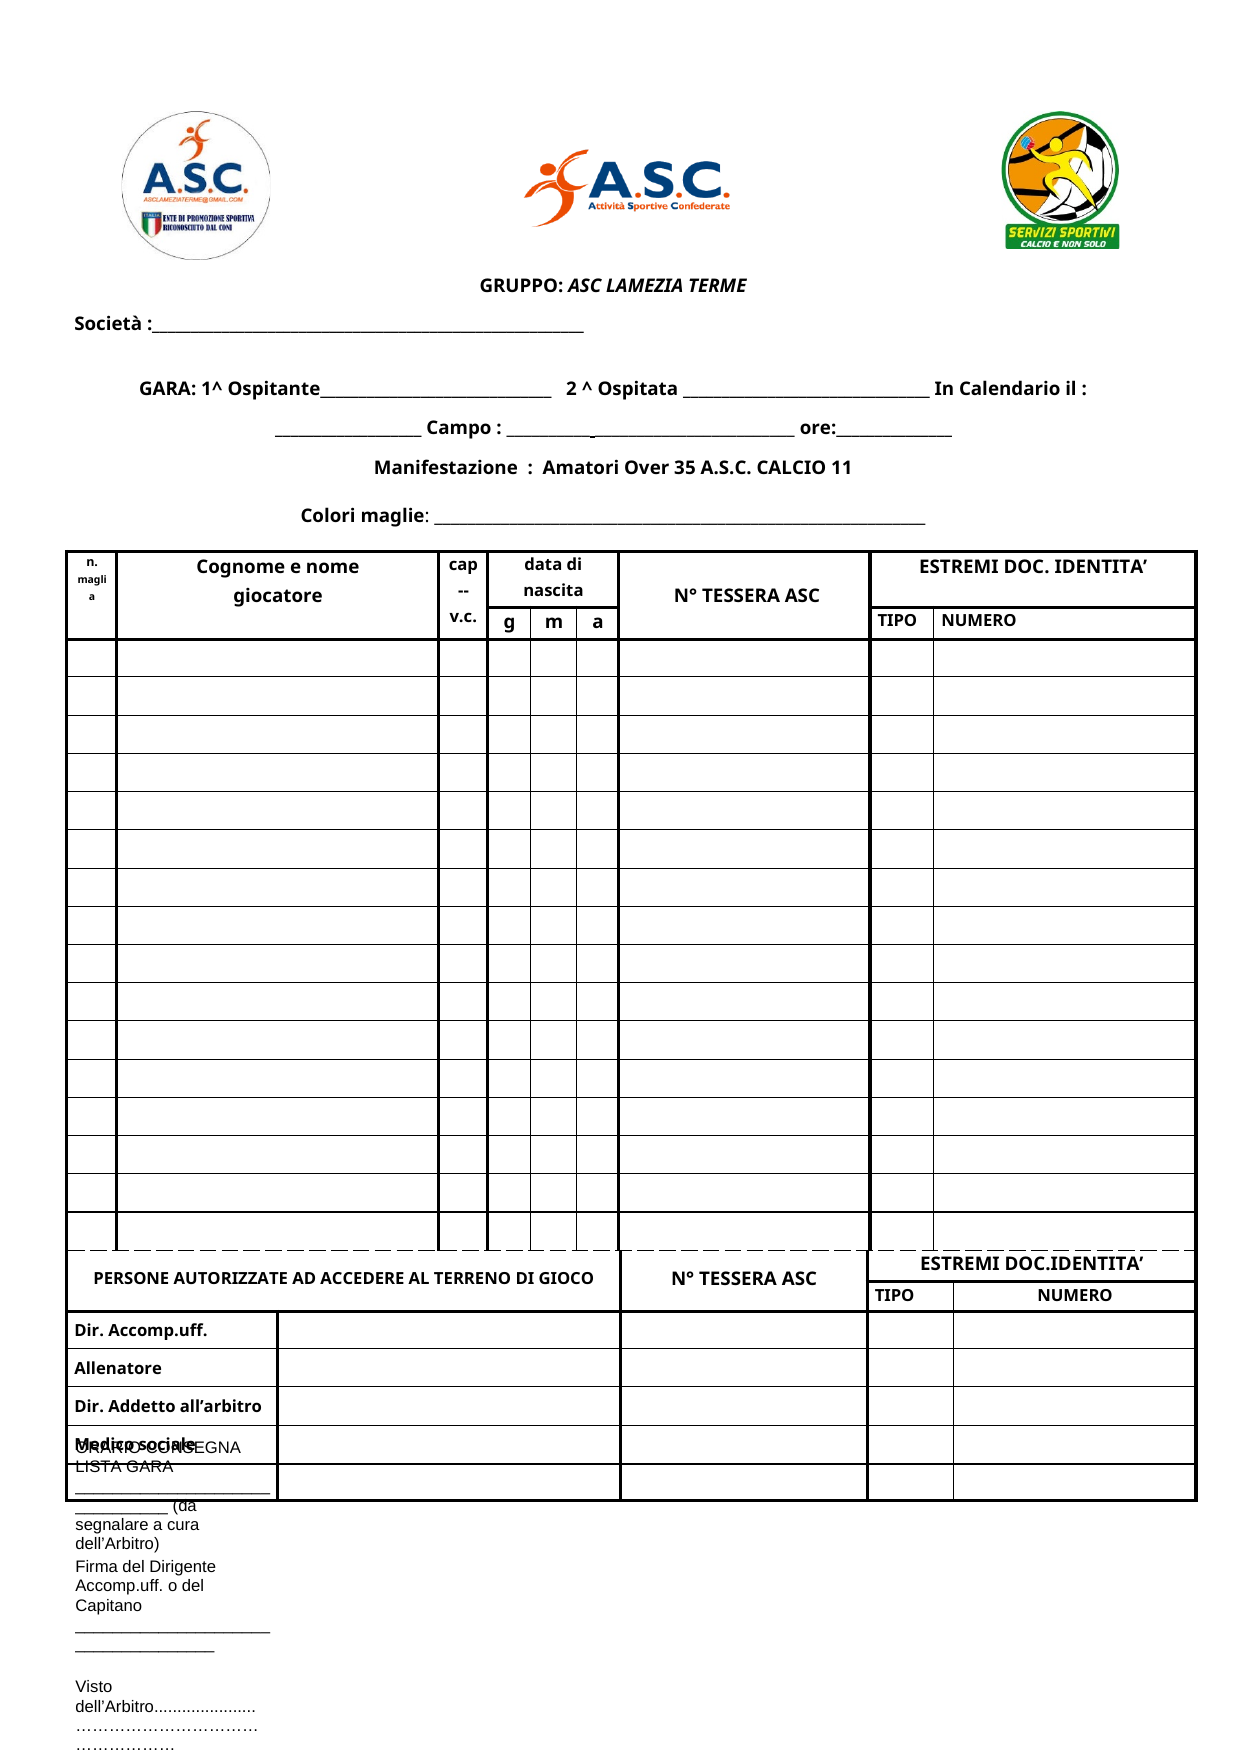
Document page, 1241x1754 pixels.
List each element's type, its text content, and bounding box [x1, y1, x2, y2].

table_cell [440, 1060, 486, 1097]
text GARA: 1^ Ospitante______________________________ 2 ^ Ospitata ________________________________ In Calendario il : ___________________ Campo : __________ ________________________ ore:_______________ [73, 375, 1153, 440]
table_cell [489, 869, 530, 906]
table_cell [872, 716, 933, 753]
table_cell [279, 1387, 619, 1424]
table_cell Medico sociale [68, 1426, 276, 1463]
table_cell [68, 754, 115, 791]
table_cell [68, 716, 115, 753]
table_cell [622, 1426, 866, 1463]
table_cell [68, 983, 115, 1020]
table_header [622, 1465, 866, 1499]
table_cell [872, 754, 933, 791]
table_cell [118, 1213, 437, 1250]
table_cell [531, 641, 576, 676]
table_cell N° TESSERA ASC [622, 1250, 866, 1310]
table_cell [68, 1098, 115, 1135]
table_cell [934, 1060, 1194, 1097]
table_cell [531, 792, 576, 829]
table_cell [620, 754, 868, 791]
table_cell [577, 907, 617, 944]
text Manifestazione : Amatori Over 35 A.S.C. CALCIO 11 [73, 454, 1153, 480]
text Colori maglie: ___________________________________________________________ [73, 502, 1153, 528]
table_cell [934, 754, 1194, 791]
table_header ESTREMI DOC. IDENTITA’ [872, 553, 1194, 606]
table_cell [620, 1174, 868, 1211]
table_header cap -- v.c. [440, 553, 486, 638]
table_cell [489, 1021, 530, 1058]
table_cell [577, 830, 617, 867]
table_cell [118, 1136, 437, 1173]
table_cell g [489, 609, 530, 638]
table_cell NUMERO [954, 1283, 1194, 1310]
table_cell [489, 983, 530, 1020]
table_cell [934, 907, 1194, 944]
table_cell [622, 1313, 866, 1348]
table_cell [872, 945, 933, 982]
table_cell [531, 677, 576, 714]
table_cell [872, 1136, 933, 1173]
table_cell [68, 1213, 115, 1250]
table_cell [440, 792, 486, 829]
table_cell [489, 1174, 530, 1211]
table_cell [489, 792, 530, 829]
table_cell [440, 716, 486, 753]
table_cell [577, 792, 617, 829]
table_cell Dir. Addetto all’arbitro [68, 1387, 276, 1424]
table_cell ESTREMI DOC.IDENTITA’ [869, 1250, 1194, 1280]
table_header [869, 1465, 953, 1499]
table_cell [68, 641, 115, 676]
table_cell [577, 754, 617, 791]
table_cell [872, 792, 933, 829]
table_cell [440, 945, 486, 982]
subtitle ORARIO CONSEGNA LISTA GARA _______________________________ (da segnalare a cura dell’Arbitro) [75, 1438, 271, 1553]
table_cell [489, 1098, 530, 1135]
text GRUPPO: ASC LAMEZIA TERME [73, 273, 1153, 298]
table_cell [620, 1098, 868, 1135]
table_cell [954, 1387, 1194, 1424]
table_cell TIPO [872, 609, 933, 638]
table_cell [531, 754, 576, 791]
table_cell [934, 1174, 1194, 1211]
table_cell a [577, 609, 617, 638]
table_cell [118, 1021, 437, 1058]
table_cell NUMERO [934, 609, 1194, 638]
table_cell [577, 1060, 617, 1097]
table_cell [68, 830, 115, 867]
table_cell [577, 869, 617, 906]
table_cell [872, 1174, 933, 1211]
table_cell [440, 677, 486, 714]
table_cell [620, 1021, 868, 1058]
picture [521, 147, 732, 229]
table_cell [531, 1136, 576, 1173]
table_cell [531, 1021, 576, 1058]
table_cell [620, 716, 868, 753]
table_cell [118, 830, 437, 867]
table_cell [118, 983, 437, 1020]
table_cell [279, 1426, 619, 1463]
table_cell [531, 983, 576, 1020]
table_cell [872, 869, 933, 906]
table_cell [531, 907, 576, 944]
table_header Cognome e nome giocatore [118, 553, 437, 638]
table_cell [872, 677, 933, 714]
table_cell [577, 641, 617, 676]
table_cell [954, 1313, 1194, 1348]
table_cell [489, 677, 530, 714]
table_cell [118, 792, 437, 829]
table_cell [440, 1136, 486, 1173]
table_cell [118, 1174, 437, 1211]
table_cell [577, 983, 617, 1020]
table_cell [869, 1313, 953, 1348]
table_cell [531, 1060, 576, 1097]
table_cell [869, 1387, 953, 1424]
table_cell [872, 983, 933, 1020]
table_cell [68, 1060, 115, 1097]
table_cell [934, 1021, 1194, 1058]
table_cell [489, 830, 530, 867]
table_cell [934, 983, 1194, 1020]
table_cell [934, 677, 1194, 714]
table_cell [118, 754, 437, 791]
table_cell [118, 716, 437, 753]
table_cell [620, 869, 868, 906]
table_cell [577, 677, 617, 714]
table_cell [620, 830, 868, 867]
table_cell [118, 1098, 437, 1135]
table_cell [934, 792, 1194, 829]
table_cell [68, 1136, 115, 1173]
table_cell [620, 1213, 868, 1250]
table_cell [934, 1098, 1194, 1135]
table_cell PERSONE AUTORIZZATE AD ACCEDERE AL TERRENO DI GIOCO [68, 1250, 619, 1310]
table_cell [577, 1174, 617, 1211]
table_cell [440, 983, 486, 1020]
table_cell [934, 869, 1194, 906]
table_cell [620, 1136, 868, 1173]
table_cell [118, 641, 437, 676]
table_cell [440, 1021, 486, 1058]
table_cell [531, 1213, 576, 1250]
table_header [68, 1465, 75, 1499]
table_cell Allenatore [68, 1349, 276, 1386]
table_cell [440, 869, 486, 906]
table_cell [531, 716, 576, 753]
table_cell [279, 1313, 619, 1348]
table_cell [872, 1213, 933, 1250]
table_cell [620, 983, 868, 1020]
table_cell [118, 1060, 437, 1097]
table_cell [872, 1021, 933, 1058]
table_cell Dir. Accomp.uff. [68, 1313, 276, 1348]
table_cell [531, 945, 576, 982]
table_cell [68, 677, 115, 714]
table_cell [68, 792, 115, 829]
table_header data di nascita [489, 553, 617, 606]
table_cell [489, 907, 530, 944]
picture [1001, 111, 1120, 249]
table_cell m [531, 609, 576, 638]
table_cell [869, 1426, 953, 1463]
table_cell [872, 1060, 933, 1097]
table_cell [872, 907, 933, 944]
table_cell [577, 1136, 617, 1173]
table_cell [118, 677, 437, 714]
table_cell [68, 1174, 115, 1211]
table_cell [118, 869, 437, 906]
table_cell [620, 677, 868, 714]
table_cell [440, 1174, 486, 1211]
table_cell [440, 1213, 486, 1250]
table_cell [118, 907, 437, 944]
table_cell [68, 945, 115, 982]
table_cell [531, 830, 576, 867]
table_header n. maglia [68, 553, 115, 638]
table_cell [577, 716, 617, 753]
table_cell [489, 754, 530, 791]
table_cell [440, 754, 486, 791]
table_cell [872, 1098, 933, 1135]
table_cell [934, 830, 1194, 867]
table_cell [620, 641, 868, 676]
table_cell [620, 907, 868, 944]
table_cell [622, 1349, 866, 1386]
table_cell [872, 830, 933, 867]
text Società :________________________________________________________ [74, 311, 1151, 336]
table_cell [934, 716, 1194, 753]
table_cell [489, 1213, 530, 1250]
table_header [954, 1465, 1194, 1499]
picture [121, 111, 271, 260]
subtitle Visto dell’Arbitro......................…………………………………………… [75, 1677, 271, 1754]
table_cell [489, 1060, 530, 1097]
table_cell [531, 869, 576, 906]
table_cell [440, 1098, 486, 1135]
table_cell [489, 1136, 530, 1173]
table_cell [577, 1213, 617, 1250]
subtitle Firma del Dirigente Accomp.uff. o del Capitano ____________________________________ [75, 1557, 271, 1653]
table_header [279, 1465, 619, 1499]
table_cell [620, 1060, 868, 1097]
table_cell [869, 1349, 953, 1386]
table_cell [934, 641, 1194, 676]
table_cell [531, 1098, 576, 1135]
table_header N° TESSERA ASC [620, 553, 868, 638]
table_cell [440, 907, 486, 944]
table_cell [279, 1349, 619, 1386]
table_cell [577, 945, 617, 982]
table_cell [531, 1174, 576, 1211]
table_cell [68, 869, 115, 906]
table_cell [440, 830, 486, 867]
table_cell [620, 792, 868, 829]
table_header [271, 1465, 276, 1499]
table_cell [954, 1349, 1194, 1386]
table_cell [934, 1213, 1194, 1250]
table_cell [622, 1387, 866, 1424]
table_cell [68, 1021, 115, 1058]
table_cell [872, 641, 933, 676]
table_cell [577, 1098, 617, 1135]
table_cell [68, 907, 115, 944]
table_cell [954, 1426, 1194, 1463]
table_cell [934, 1136, 1194, 1173]
table_cell [577, 1021, 617, 1058]
table_cell [934, 945, 1194, 982]
table_cell [118, 945, 437, 982]
table_cell [620, 945, 868, 982]
table_cell TIPO [869, 1283, 953, 1310]
table_cell [440, 641, 486, 676]
table_cell [489, 641, 530, 676]
table_cell [489, 716, 530, 753]
table_cell [489, 945, 530, 982]
